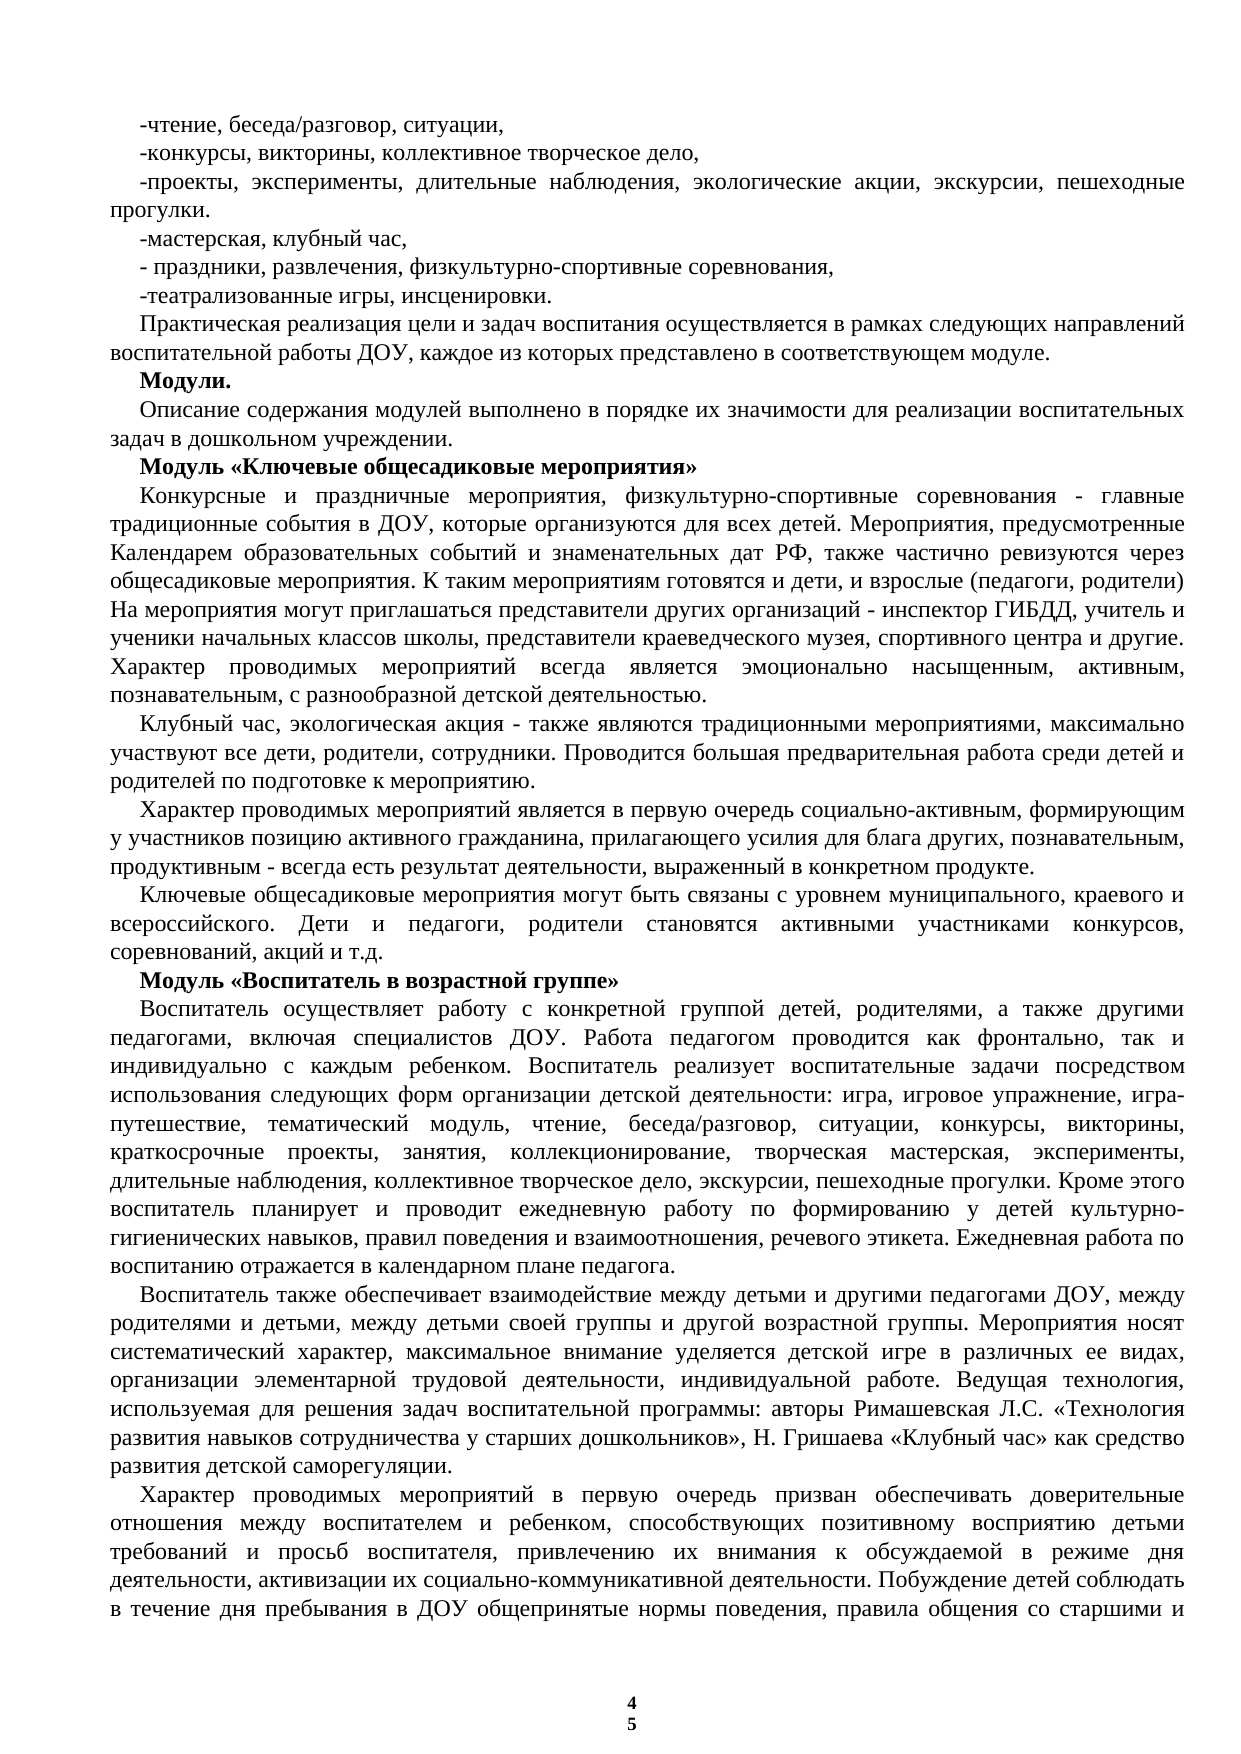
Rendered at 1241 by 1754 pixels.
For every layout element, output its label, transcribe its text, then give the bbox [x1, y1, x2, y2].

text Ключевые общесадиковые мероприятия могут быть связаны с уровнем муниципального, краевого и всероссийского. Дети и педагоги, родители становятся активными участниками конкурсов, соревнований, акций и т.д. [110, 880, 1186, 966]
text Характер проводимых мероприятий является в первую очередь социально-активным, формирующим у участников позицию активного гражданина, прилагающего усилия для блага других, познавательным, продуктивным - всегда есть результат деятельности, выраженный в конкретном продукте. [110, 794, 1186, 880]
text -чтение, беседа/разговор, ситуации, [110, 109, 1186, 138]
text Модуль «Воспитатель в возрастной группе» [110, 966, 1186, 994]
text -мастерская, клубный час, [110, 223, 1186, 252]
text Описание содержания модулей выполнено в порядке их значимости для реализации воспитательных задач в дошкольном учреждении. [110, 395, 1186, 452]
text Клубный час, экологическая акция - также являются традиционными мероприятиями, максимально участвуют все дети, родители, сотрудники. Проводится большая предварительная работа среди детей и родителей по подготовке к мероприятию. [110, 709, 1186, 794]
text Воспитатель осуществляет работу с конкретной группой детей, родителями, а также другими педагогами, включая специалистов ДОУ. Работа педагогом проводится как фронтально, так и индивидуально с каждым ребенком. Воспитатель реализует воспитательные задачи посредством использования следующих форм организации детской деятельности: игра, игровое упражнение, игра-путешествие, тематический модуль, чтение, беседа/разговор, ситуации, конкурсы, викторины, краткосрочные проекты, занятия, коллекционирование, творческая мастерская, эксперименты, длительные наблюдения, коллективное творческое дело, экскурсии, пешеходные прогулки. Кроме этого воспитатель планирует и проводит ежедневную работу по формированию у детей культурно-гигиенических навыков, правил поведения и взаимоотношения, речевого этикета. Ежедневная работа по воспитанию отражается в календарном плане педагога. [110, 994, 1186, 1279]
text Практическая реализация цели и задач воспитания осуществляется в рамках следующих направлений воспитательной работы ДОУ, каждое из которых представлено в соответствующем модуле. [110, 309, 1186, 366]
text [110, 1479, 1186, 1622]
text Конкурсные и праздничные мероприятия, физкультурно-спортивные соревнования - главные традиционные события в ДОУ, которые организуются для всех детей. Мероприятия, предусмотренные Календарем образовательных событий и знаменательных дат РФ, также частично ревизуются через общесадиковые мероприятия. К таким мероприятиям готовятся и дети, и взрослые (педагоги, родители) На мероприятия могут приглашаться представители других организаций - инспектор ГИБДД, учитель и ученики начальных классов школы, представители краеведческого музея, спортивного центра и другие. Характер проводимых мероприятий всегда является эмоционально насыщенным, активным, познавательным, с разнообразной детской деятельностью. [110, 480, 1186, 709]
text - праздники, развлечения, физкультурно-спортивные соревнования, [110, 252, 1186, 281]
text Модуль «Ключевые общесадиковые мероприятия» [110, 452, 1186, 480]
text Модули. [110, 366, 1186, 395]
text -конкурсы, викторины, коллективное творческое дело, [110, 138, 1186, 166]
text Воспитатель также обеспечивает взаимодействие между детьми и другими педагогами ДОУ, между родителями и детьми, между детьми своей группы и другой возрастной группы. Мероприятия носят систематический характер, максимальное внимание уделяется детской игре в различных ее видах, организации элементарной трудовой деятельности, индивидуальной работе. Ведущая технология, используемая для решения задач воспитательной программы: авторы Римашевская Л.С. «Технология развития навыков сотрудничества у старших дошкольников», Н. Гришаева «Клубный час» как средство развития детской саморегуляции. [110, 1279, 1186, 1479]
text -театрализованные игры, инсценировки. [110, 281, 1186, 309]
text -проекты, эксперименты, длительные наблюдения, экологические акции, экскурсии, пешеходные прогулки. [110, 166, 1186, 223]
